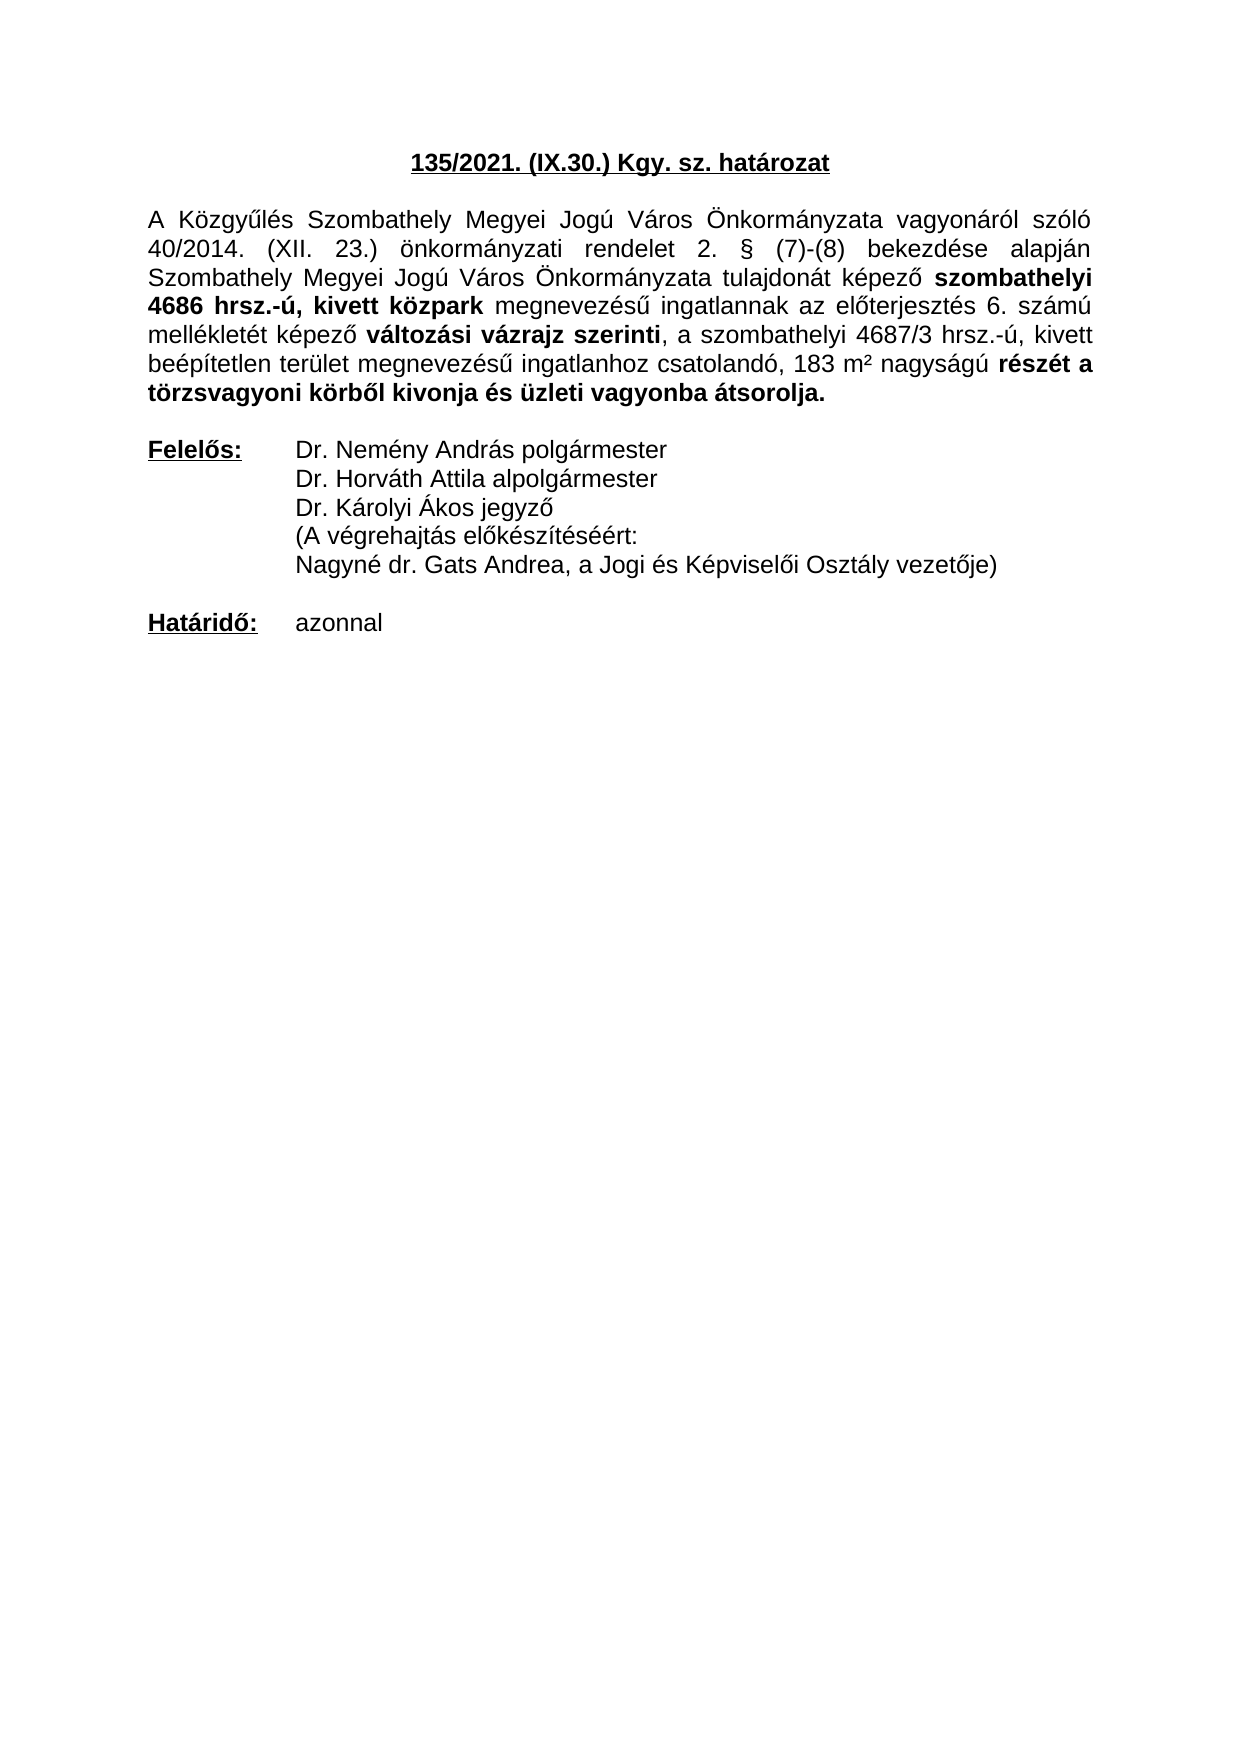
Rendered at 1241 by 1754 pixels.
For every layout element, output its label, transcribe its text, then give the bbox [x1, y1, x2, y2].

text 135/2021. (IX.30.) Kgy. sz. határozat [148, 148, 1093, 176]
text A Közgyűlés Szombathely Megyei Jogú Város Önkormányzata vagyonáról szóló 40/2014. (XII. 23.) önkormányzati rendelet 2. § (7)-(8) bekezdése alapján Szombathely Megyei Jogú Város Önkormányzata tulajdonát képező szombathelyi 4686 hrsz.-ú, kivett közpark megnevezésű ingatlannak az előterjesztés 6. számú mellékletét képező változási vázrajz szerinti, a szombathelyi 4687/3 hrsz.-ú, kivett beépítetlen terület megnevezésű ingatlanhoz csatolandó, 183 m² nagyságú részét a törzsvagyoni körből kivonja és üzleti vagyonba átsorolja. [148, 205, 1093, 406]
text Nagyné dr. Gats Andrea, a Jogi és Képviselői Osztály vezetője) [154, 550, 1093, 579]
text Dr. Horváth Attila alpolgármester [154, 464, 1093, 493]
text Felelős: Dr. Nemény András polgármester [148, 435, 1093, 464]
text (A végrehajtás előkészítéséért: [154, 521, 1093, 550]
text Dr. Károlyi Ákos jegyző [154, 493, 1093, 521]
text Határidő: azonnal [148, 608, 1093, 636]
